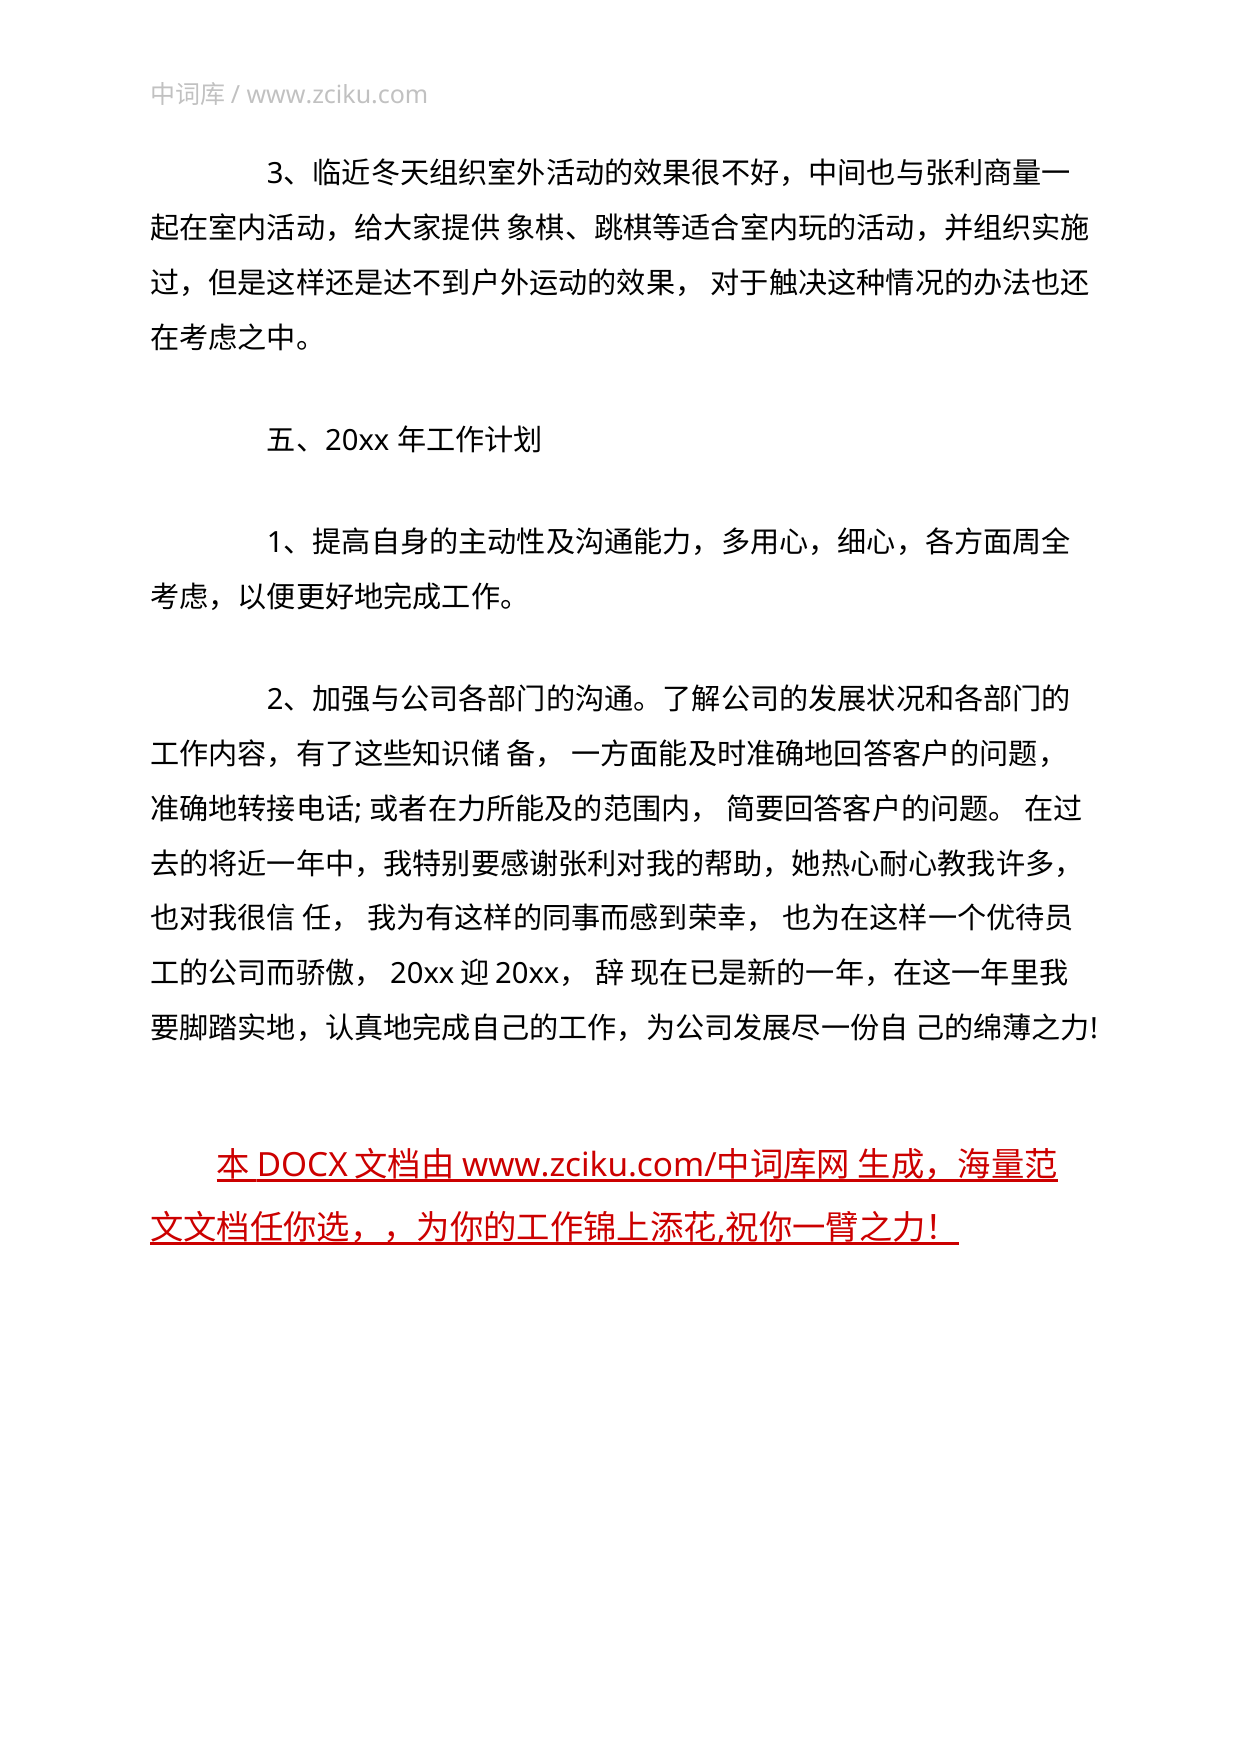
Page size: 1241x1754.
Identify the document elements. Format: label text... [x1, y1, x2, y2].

text 1、提高自身的主动性及沟通能力，多用心，细心，各方面周全考虑，以便更好地完成工作。 [150, 518, 1090, 616]
text 本DOCX文档由 www.zciku.com/中词库网 生成，海量范文文档任你选，，为你的工作锦上添花,祝你一臂之力！ [150, 1138, 1090, 1249]
text 2、加强与公司各部门的沟通。了解公司的发展状况和各部门的工作内容，有了这些知识储 备， 一方面能及时准确地回答客户的问题， 准确地转接电话; 或者在力所能及的范围内， 简要回答客户的问题。 在过去的将近一年中，我特别要感谢张利对我的帮助，她热心耐心教我许多，也对我很信 任， 我为有这样的同事而感到荣幸， 也为在这样一个优待员工的公司而骄傲， 20xx迎20xx， 辞 现在已是新的一年，在这一年里我要脚踏实地，认真地完成自己的工作，为公司发展尽一份自 己的绵薄之力! [150, 675, 1090, 1047]
text 3、临近冬天组织室外活动的效果很不好，中间也与张利商量一起在室内活动，给大家提供 象棋、跳棋等适合室内玩的活动，并组织实施过，但是这样还是达不到户外运动的效果， 对于触决这种情况的办法也还在考虑之中。 [150, 150, 1090, 357]
text 五、20xx 年工作计划 [150, 417, 1090, 459]
